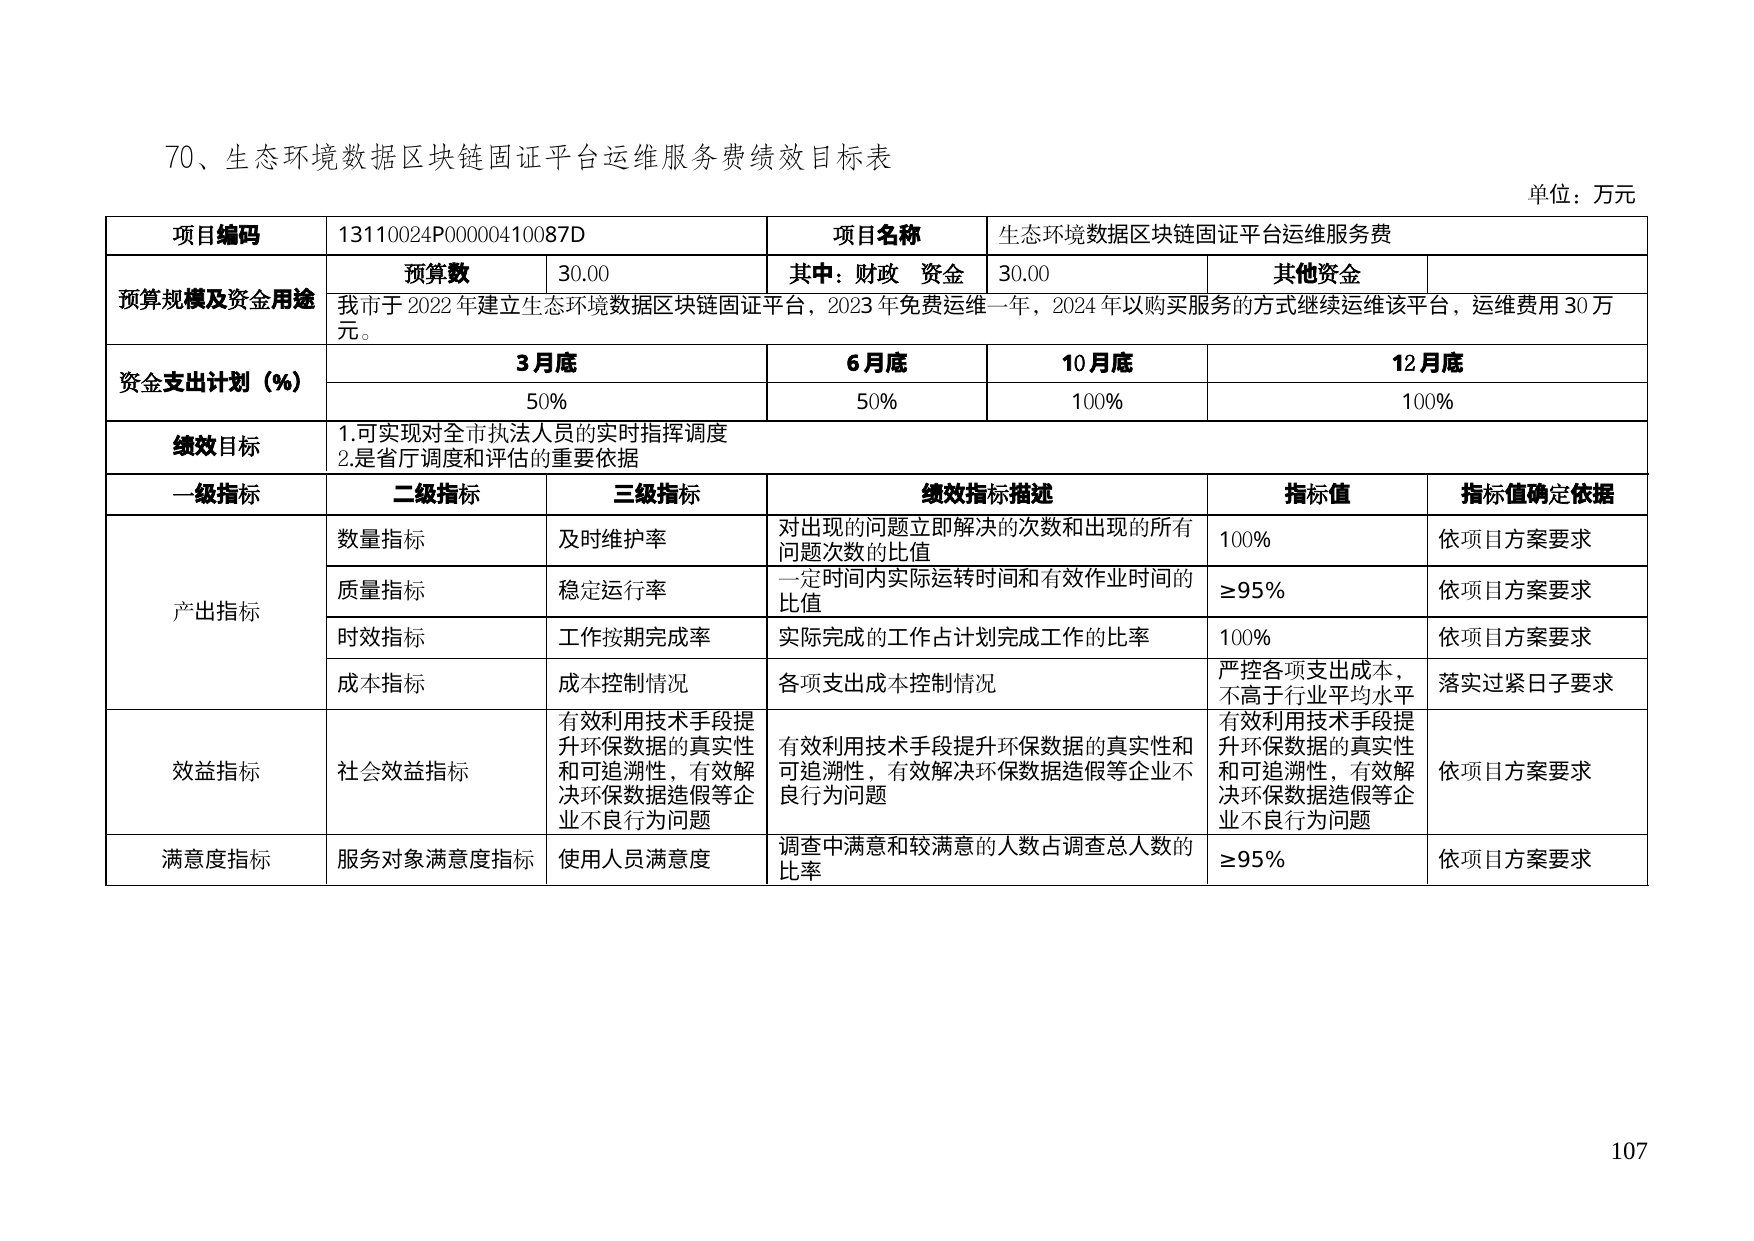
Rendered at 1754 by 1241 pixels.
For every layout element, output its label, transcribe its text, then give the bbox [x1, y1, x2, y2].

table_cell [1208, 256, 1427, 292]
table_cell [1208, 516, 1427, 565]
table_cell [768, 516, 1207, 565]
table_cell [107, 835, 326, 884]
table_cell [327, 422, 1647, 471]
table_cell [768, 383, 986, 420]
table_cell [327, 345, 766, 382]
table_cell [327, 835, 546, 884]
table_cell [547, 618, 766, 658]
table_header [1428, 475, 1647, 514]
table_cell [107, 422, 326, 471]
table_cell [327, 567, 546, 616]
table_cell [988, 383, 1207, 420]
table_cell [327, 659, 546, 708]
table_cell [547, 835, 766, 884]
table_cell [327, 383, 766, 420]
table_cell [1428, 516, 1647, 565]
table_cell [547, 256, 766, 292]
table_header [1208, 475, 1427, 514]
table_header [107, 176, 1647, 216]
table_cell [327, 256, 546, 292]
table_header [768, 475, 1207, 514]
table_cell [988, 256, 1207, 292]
text 70、生态环境数据区块链固证平台运维服务费绩效目标表 [106, 142, 1648, 174]
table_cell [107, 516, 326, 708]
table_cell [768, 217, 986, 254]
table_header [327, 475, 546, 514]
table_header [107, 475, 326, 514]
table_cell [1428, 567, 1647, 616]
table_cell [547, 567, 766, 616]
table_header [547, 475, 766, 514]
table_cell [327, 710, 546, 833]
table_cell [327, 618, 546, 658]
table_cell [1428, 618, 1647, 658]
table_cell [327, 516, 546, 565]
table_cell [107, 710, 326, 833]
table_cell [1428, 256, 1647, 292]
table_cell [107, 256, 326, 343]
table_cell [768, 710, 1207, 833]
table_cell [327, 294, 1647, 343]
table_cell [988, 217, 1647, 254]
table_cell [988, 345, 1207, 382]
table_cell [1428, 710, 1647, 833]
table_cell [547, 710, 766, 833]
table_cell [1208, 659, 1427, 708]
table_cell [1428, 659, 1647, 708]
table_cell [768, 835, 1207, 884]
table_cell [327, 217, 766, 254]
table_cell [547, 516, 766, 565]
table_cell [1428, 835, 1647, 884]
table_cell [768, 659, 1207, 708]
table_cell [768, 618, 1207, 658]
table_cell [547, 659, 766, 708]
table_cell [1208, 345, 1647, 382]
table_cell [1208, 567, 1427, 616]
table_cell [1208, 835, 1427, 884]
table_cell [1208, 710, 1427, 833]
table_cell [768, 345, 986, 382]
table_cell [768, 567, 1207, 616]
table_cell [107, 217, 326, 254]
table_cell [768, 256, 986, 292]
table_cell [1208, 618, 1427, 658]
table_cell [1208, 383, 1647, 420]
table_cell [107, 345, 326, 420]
